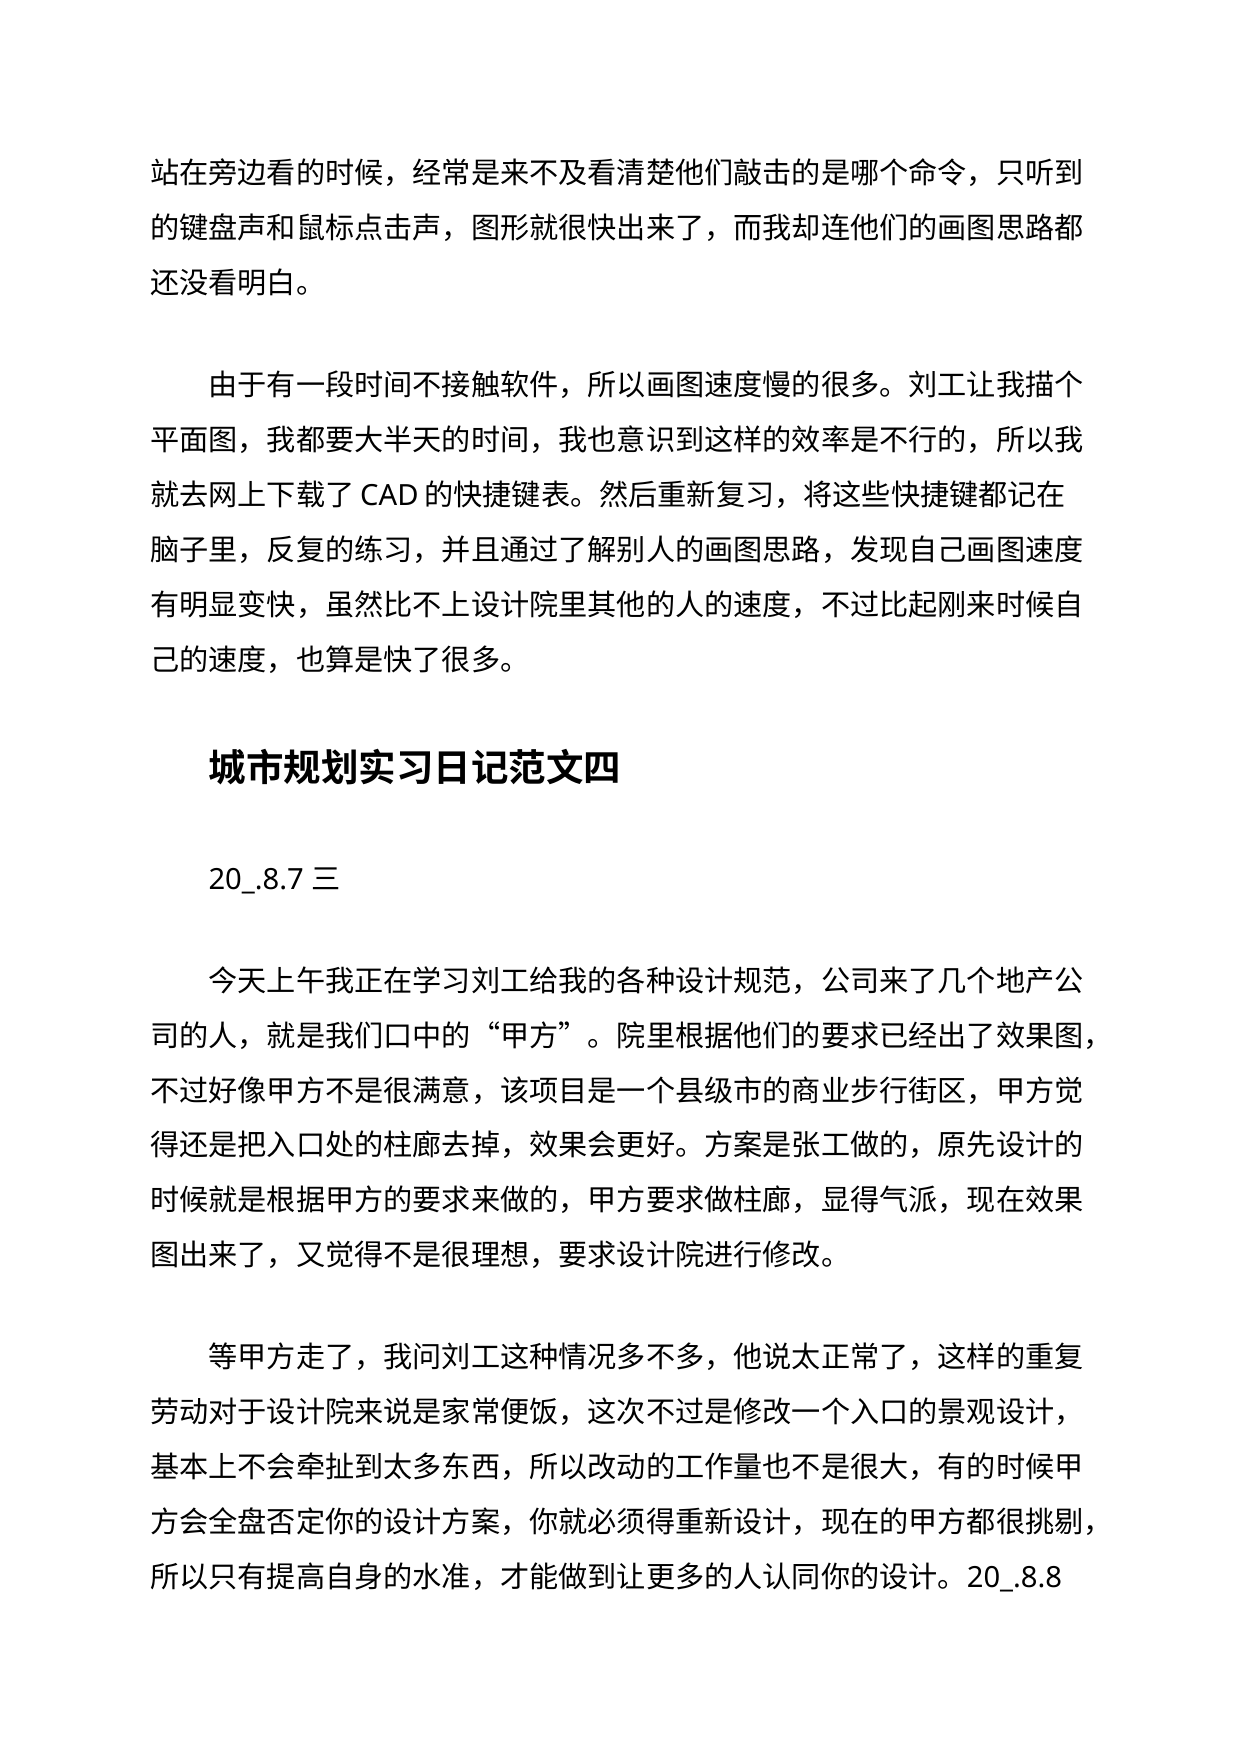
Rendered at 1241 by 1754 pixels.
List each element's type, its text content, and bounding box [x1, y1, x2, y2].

text 由于有一段时间不接触软件，所以画图速度慢的很多。刘工让我描个平面图，我都要大半天的时间，我也意识到这样的效率是不行的，所以我就去网上下载了CAD的快捷键表。然后重新复习，将这些快捷键都记在脑子里，反复的练习，并且通过了解别人的画图思路，发现自己画图速度有明显变快，虽然比不上设计院里其他的人的速度，不过比起刚来时候自己的速度，也算是快了很多。 [150, 362, 1090, 678]
text 20_.8.7 三 [150, 855, 1090, 898]
text 今天上午我正在学习刘工给我的各种设计规范，公司来了几个地产公司的人，就是我们口中的“甲方”。院里根据他们的要求已经出了效果图，不过好像甲方不是很满意，该项目是一个县级市的商业步行街区，甲方觉得还是把入口处的柱廊去掉，效果会更好。方案是张工做的，原先设计的时候就是根据甲方的要求来做的，甲方要求做柱廊，显得气派，现在效果图出来了，又觉得不是很理想，要求设计院进行修改。 [150, 957, 1090, 1274]
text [150, 1333, 1090, 1596]
text 城市规划实习日记范文四 [150, 738, 1090, 792]
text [150, 150, 1090, 302]
